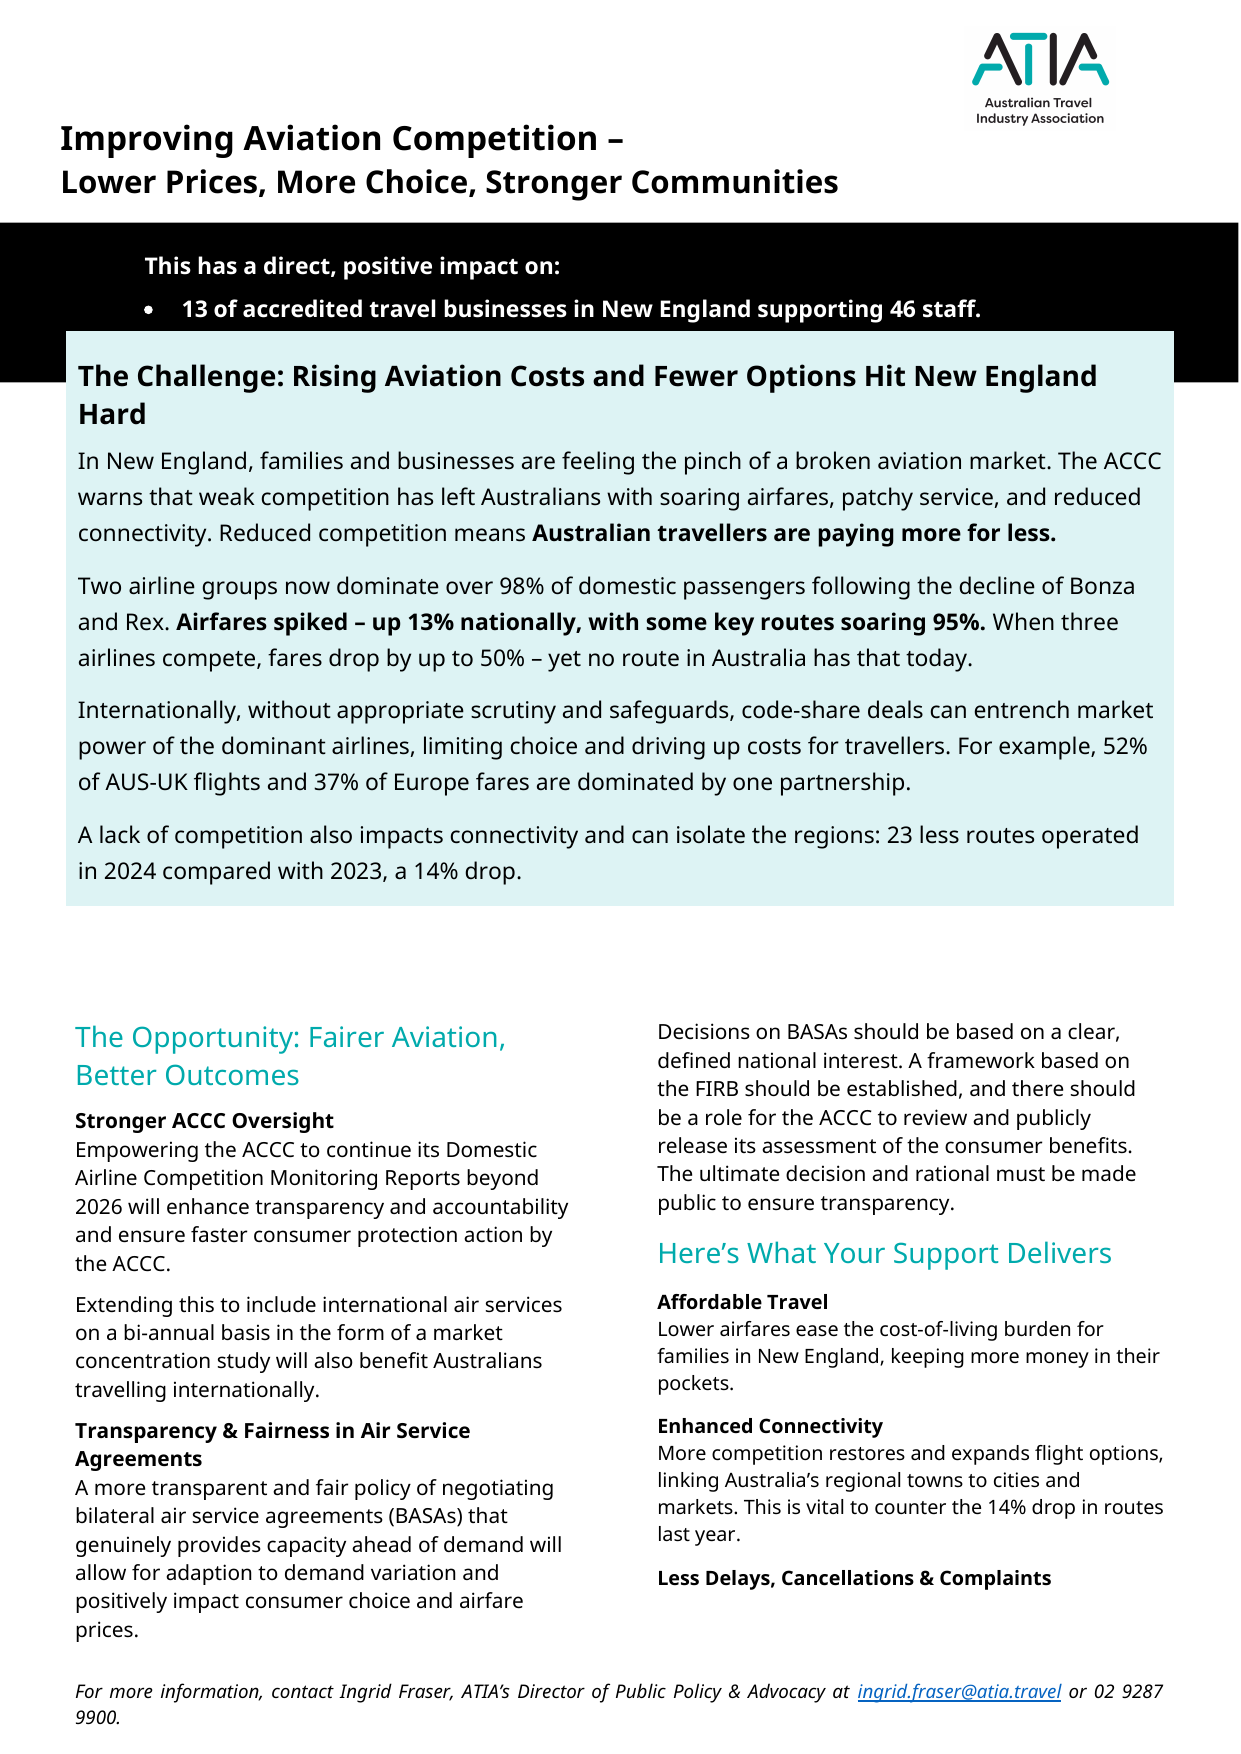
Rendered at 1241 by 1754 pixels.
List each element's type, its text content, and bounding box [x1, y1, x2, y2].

text Empowering the ACCC to continue its Domestic Airline Competition Monitoring Reports beyond 2026 will enhance transparency and accountability and ensure faster consumer protection action by the ACCC. [75, 1135, 583, 1277]
text Stronger ACCC Oversight [75, 1107, 583, 1135]
list Lower Prices, More Choice, Stronger Communities [60, 160, 1229, 203]
text Here’s What Your Support Delivers [657, 1233, 1165, 1271]
text More competition restores and expands flight options, linking Australia’s regional towns to cities and markets. This is vital to counter the 14% drop in routes last year. [657, 1440, 1165, 1548]
text Affordable Travel [657, 1288, 1165, 1315]
text Transparency & Fairness in Air Service Agreements [75, 1416, 583, 1473]
text A more transparent and fair policy of negotiating bilateral air service agreements (BASAs) that genuinely provides capacity ahead of demand will allow for adaption to demand variation and positively impact consumer choice and airfare prices. [75, 1473, 583, 1643]
text Less Delays, Cancellations & Complaints [657, 1564, 1165, 1591]
table_header The Challenge: Rising Aviation Costs and Fewer Options Hit New England Hard In New England, families and businesses are feeling the pinch of a broken aviation market. The ACCC warns that weak competition has left Australians with soaring airfares, patchy service, and reduced connectivity. Reduced competition means Australian travellers are paying more for less. Two airline groups now dominate over 98% of domestic passengers following the decline of Bonza and Rex. Airfares spiked – up 13% nationally, with some key routes soaring 95%. When three airlines compete, fares drop by up to 50% – yet no route in Australia has that today. Internationally, without appropriate scrutiny and safeguards, code-share deals can entrench market power of the dominant airlines, limiting choice and driving up costs for travellers. For example, 52% of AUS-UK flights and 37% of Europe fares are dominated by one partnership. A lack of competition also impacts connectivity and can isolate the regions: 23 less routes operated in 2024 compared with 2023, a 14% drop. [66, 331, 1174, 906]
text Decisions on BASAs should be based on a clear, defined national interest. A framework based on the FIRB should be established, and there should be a role for the ACCC to review and publicly release its assessment of the consumer benefits. The ultimate decision and rational must be made public to ensure transparency. [657, 1017, 1165, 1216]
text Extending this to include international air services on a bi-annual basis in the form of a market concentration study will also benefit Australians travelling internationally. [75, 1290, 583, 1403]
text Improving Aviation Competition – [60, 115, 1229, 160]
text Lower airfares ease the cost-of-living burden for families in New England, keeping more money in their pockets. [657, 1315, 1165, 1396]
text The Opportunity: Fairer Aviation, Better Outcomes [75, 1017, 583, 1094]
picture [963, 26, 1117, 115]
text Enhanced Connectivity [657, 1413, 1165, 1440]
